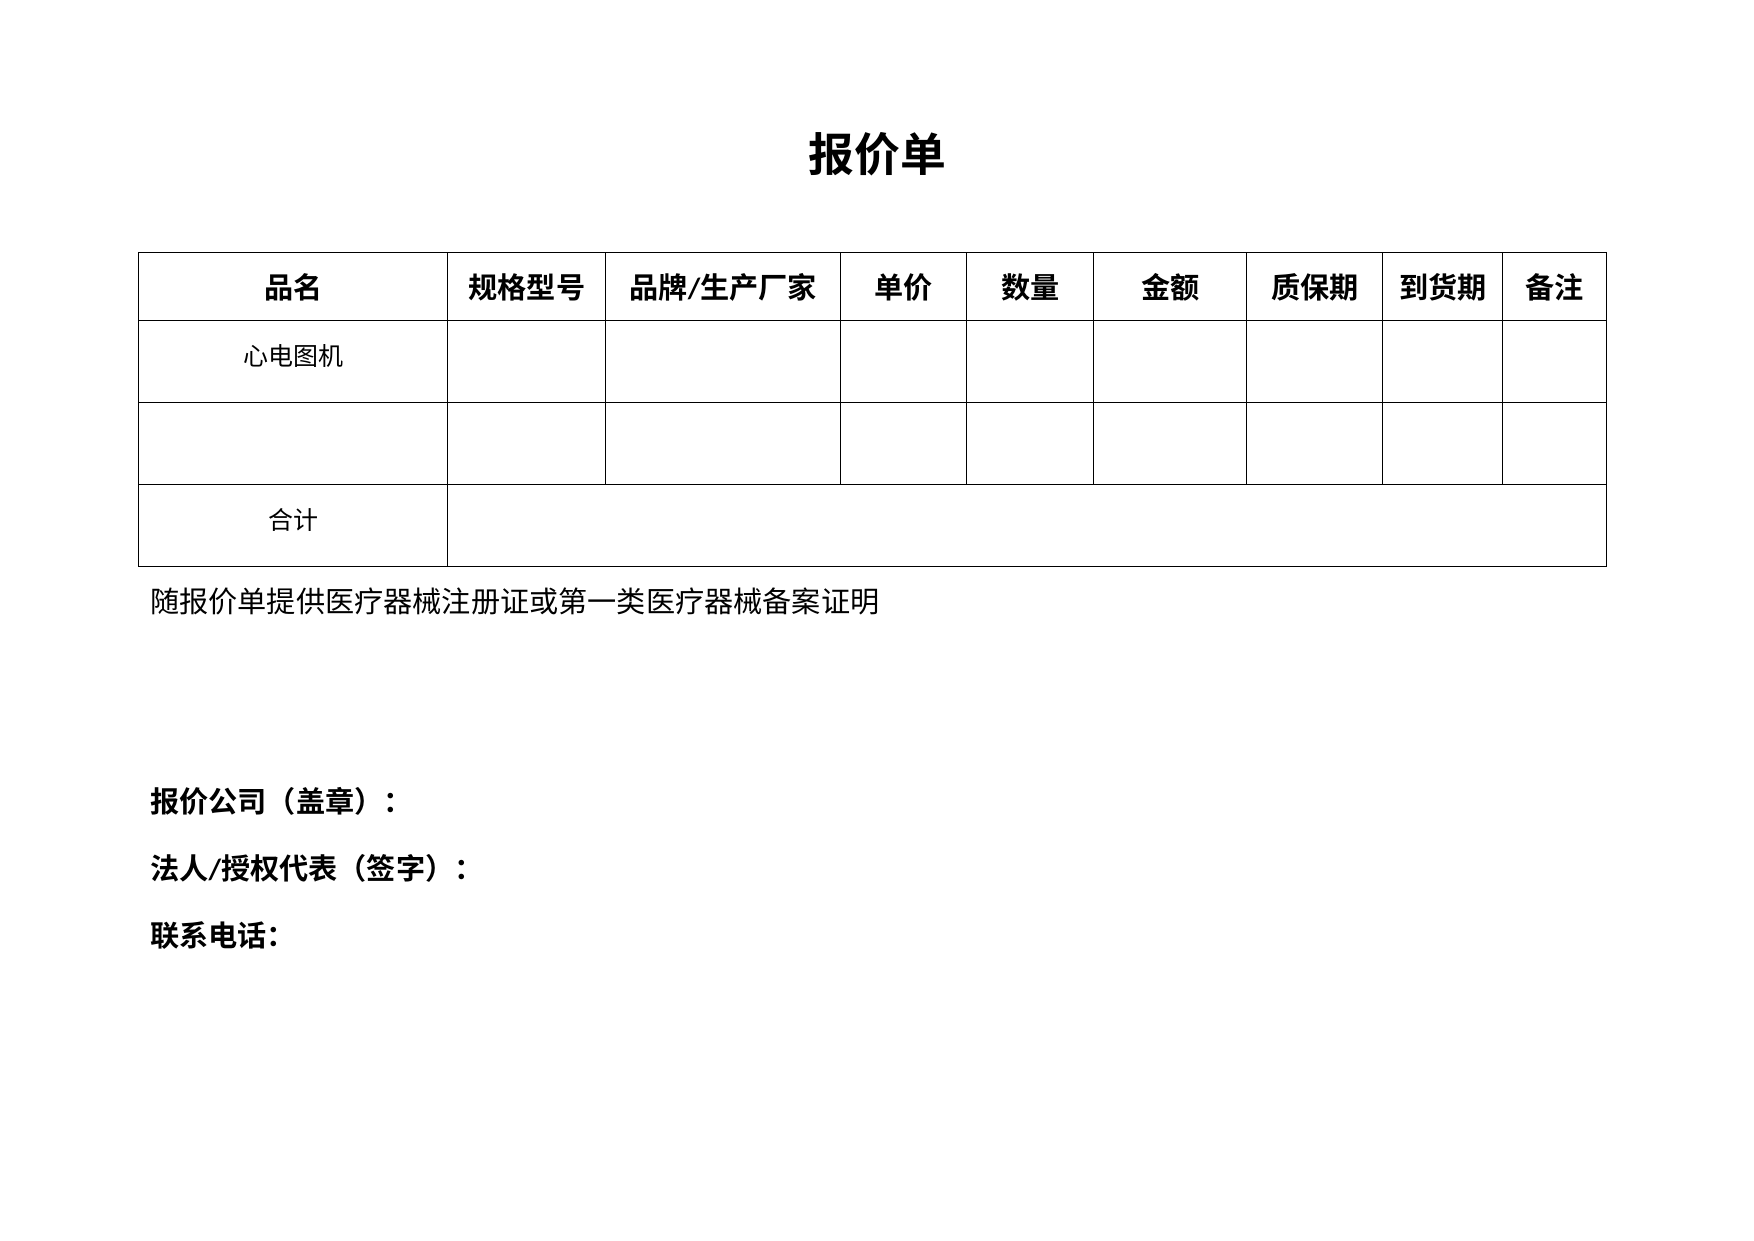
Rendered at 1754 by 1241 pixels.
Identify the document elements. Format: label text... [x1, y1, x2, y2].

table_header 质保期 [1247, 253, 1382, 319]
table_cell [1383, 321, 1502, 402]
table_cell [1247, 321, 1382, 402]
table_cell [967, 321, 1093, 402]
table_header 数量 [967, 253, 1093, 319]
table_header 规格型号 [448, 253, 605, 319]
table_cell [606, 403, 840, 483]
text 随报价单提供医疗器械注册证或第一类医疗器械备案证明 [150, 567, 1604, 633]
table_cell [448, 321, 605, 402]
table_header 品名 [139, 253, 447, 319]
table_cell [448, 403, 605, 483]
table_cell [967, 403, 1093, 483]
table_cell [1383, 403, 1502, 483]
text 联系电话： [150, 900, 1604, 967]
table_cell [1094, 403, 1246, 483]
table_cell [606, 321, 840, 402]
table_header 品牌/生产厂家 [606, 253, 840, 319]
table_header 备注 [1503, 253, 1606, 319]
table_header 到货期 [1383, 253, 1502, 319]
table_cell [841, 403, 966, 483]
table_cell [1247, 403, 1382, 483]
table_cell [139, 403, 447, 483]
text 法人/授权代表（签字）： [150, 833, 1604, 900]
table_cell [841, 321, 966, 402]
text 报价公司（盖章）： [150, 767, 1604, 833]
table_cell [448, 485, 1606, 566]
table_cell 心电图机 [139, 321, 447, 402]
table_cell 合计 [139, 485, 447, 566]
table_header 金额 [1094, 253, 1246, 319]
table_cell [1503, 403, 1606, 483]
text 报价单 [150, 118, 1604, 185]
table_cell [1503, 321, 1606, 402]
table_header 单价 [841, 253, 966, 319]
table_cell [1094, 321, 1246, 402]
